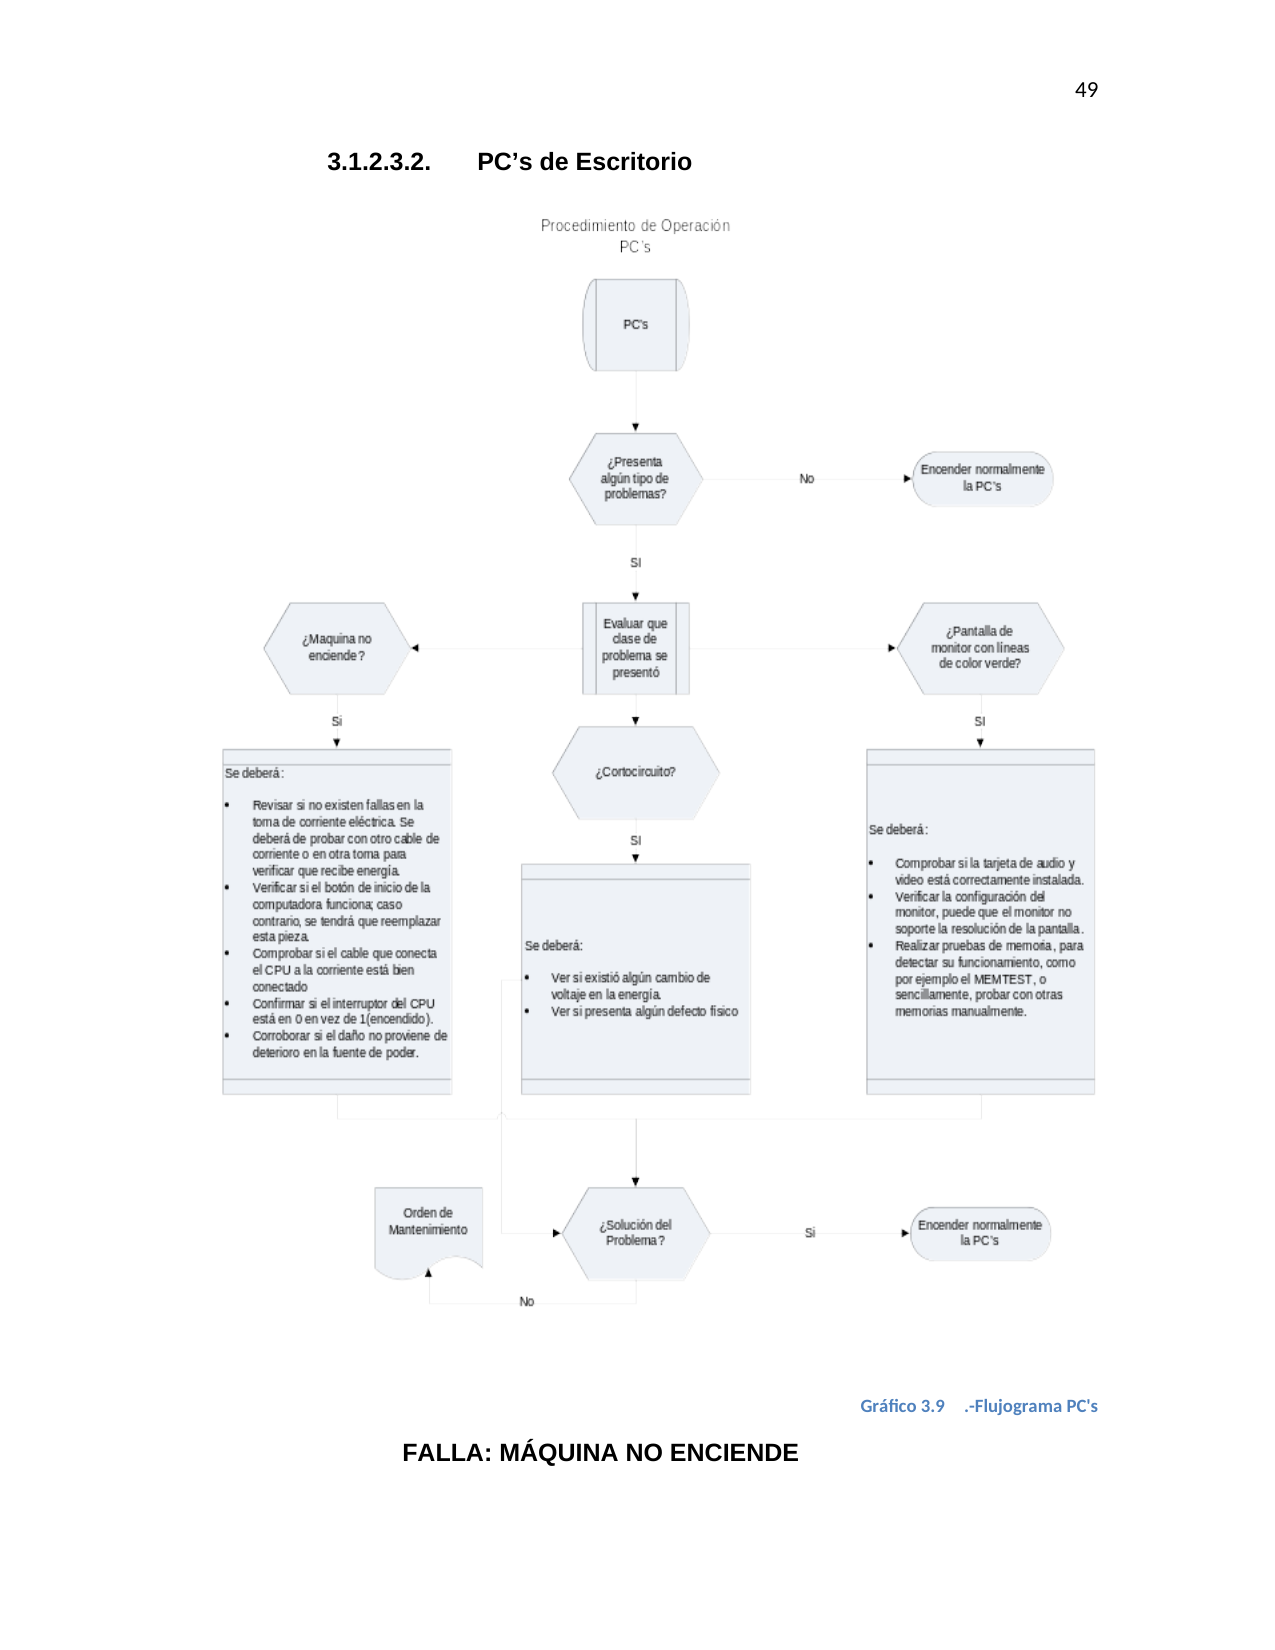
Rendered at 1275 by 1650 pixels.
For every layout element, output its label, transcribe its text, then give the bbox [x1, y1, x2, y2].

list PC’s de Escritorio [327, 147, 1098, 176]
text FALLA: MÁQUINA NO ENCIENDE [402, 1438, 1098, 1466]
